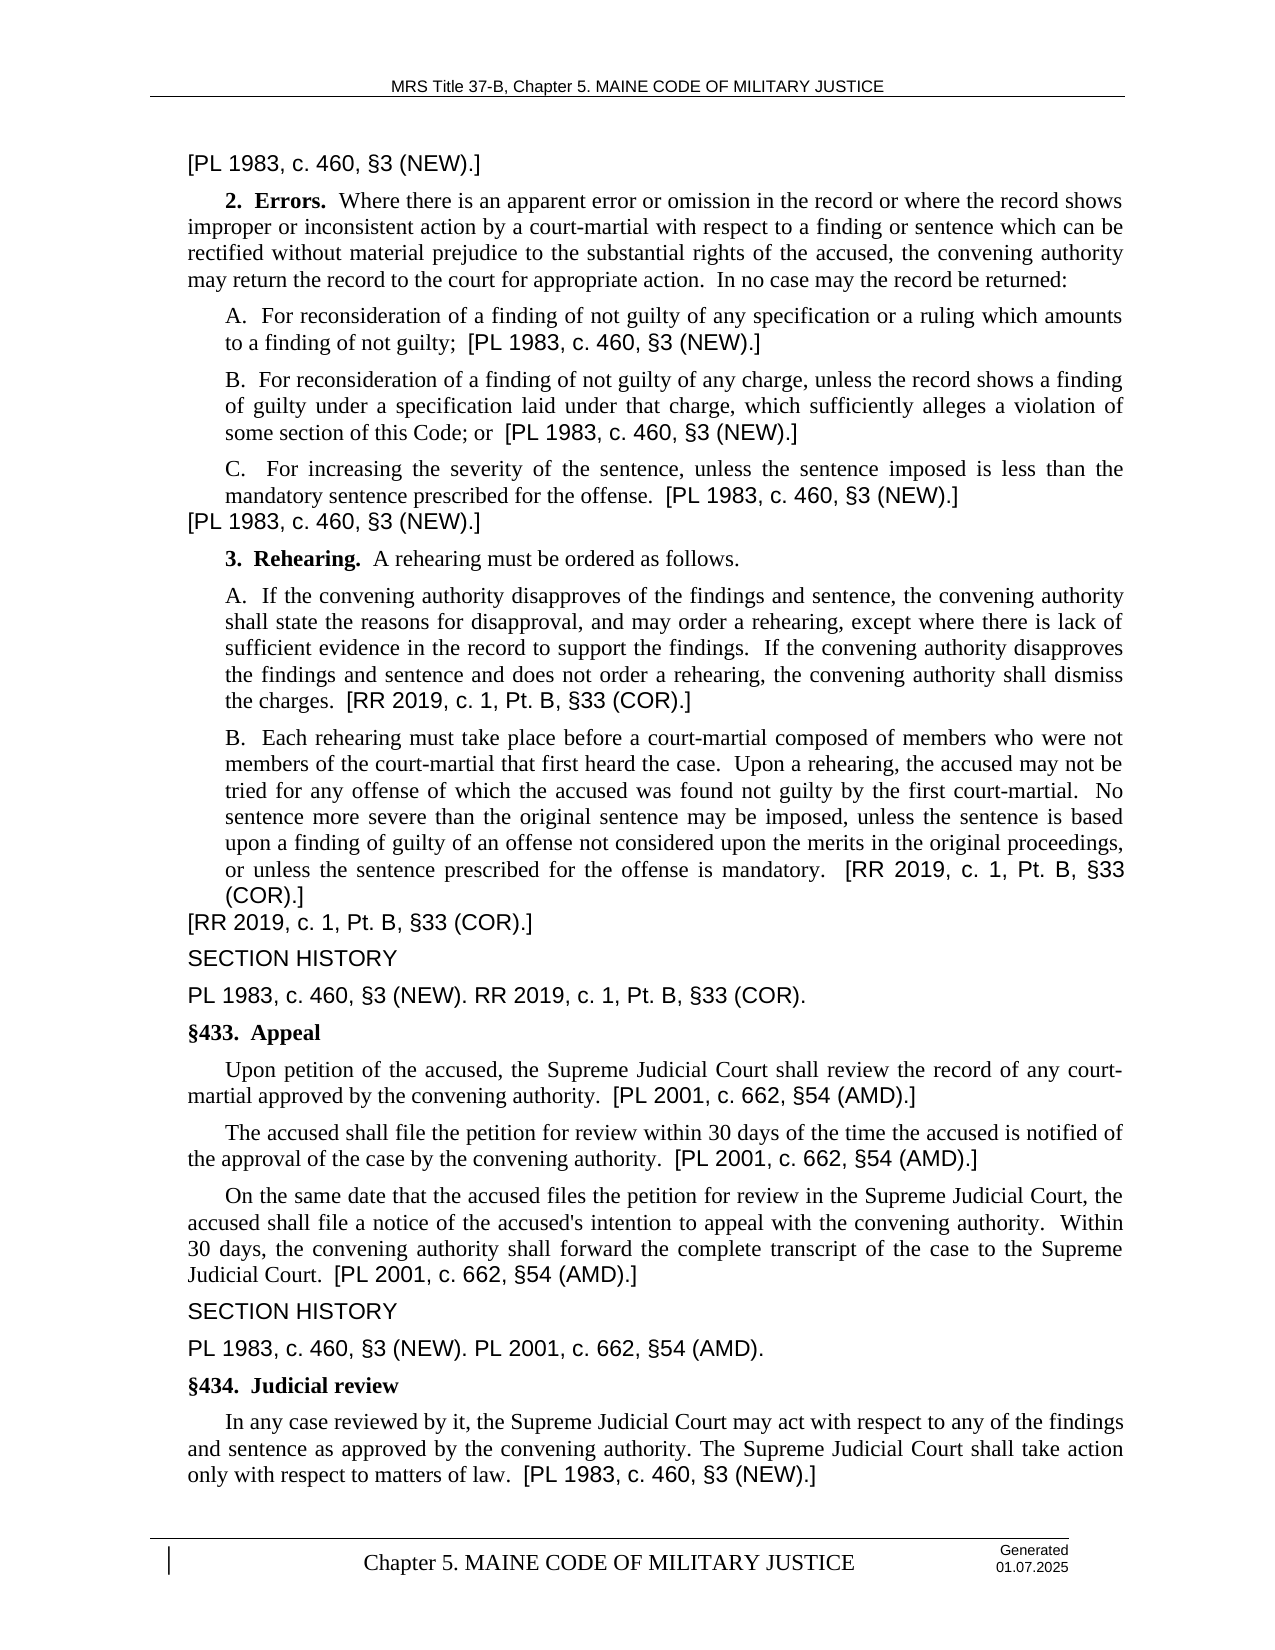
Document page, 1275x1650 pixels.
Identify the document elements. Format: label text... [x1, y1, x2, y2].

text 3. Rehearing. A rehearing must be ordered as follows. [187, 545, 1125, 571]
text [PL 1983, c. 460, §3 (NEW).] [187, 150, 1125, 176]
text 2. Errors. Where there is an apparent error or omission in the record or where the record shows improper or inconsistent action by a court-martial with respect to a finding or sentence which can be rectified without material prejudice to the substantial rights of the accused, the convening authority may return the record to the court for appropriate action. In no case may the record be returned: [187, 187, 1125, 292]
text A. If the convening authority disapproves of the findings and sentence, the convening authority shall state the reasons for disapproval, and may order a rehearing, except where there is lack of sufficient evidence in the record to support the findings. If the convening authority disapproves the findings and sentence and does not order a rehearing, the convening authority shall dismiss the charges. [RR 2019, c. 1, Pt. B, §33 (COR).] [225, 582, 1125, 714]
text The accused shall file the petition for review within 30 days of the time the accused is notified of the approval of the case by the convening authority. [PL 2001, c. 662, §54 (AMD).] [187, 1119, 1125, 1172]
text SECTION HISTORY [187, 945, 1125, 972]
text Upon petition of the accused, the Supreme Judicial Court shall review the record of any court-martial approved by the convening authority. [PL 2001, c. 662, §54 (AMD).] [187, 1056, 1125, 1108]
text §433. Appeal [187, 1019, 1125, 1045]
text [RR 2019, c. 1, Pt. B, §33 (COR).] [187, 909, 1125, 935]
text On the same date that the accused files the petition for review in the Supreme Judicial Court, the accused shall file a notice of the accused's intention to appeal with the convening authority. Within 30 days, the convening authority shall forward the complete transcript of the case to the Supreme Judicial Court. [PL 2001, c. 662, §54 (AMD).] [187, 1182, 1125, 1288]
text §434. Judicial review [187, 1372, 1125, 1398]
text B. Each rehearing must take place before a court-martial composed of members who were not members of the court-martial that first heard the case. Upon a rehearing, the accused may not be tried for any offense of which the accused was found not guilty by the first court-martial. No sentence more severe than the original sentence may be imposed, unless the sentence is based upon a finding of guilty of an offense not considered upon the merits in the original proceedings, or unless the sentence prescribed for the offense is mandatory. [RR 2019, c. 1, Pt. B, §33 (COR).] [225, 724, 1125, 909]
text PL 1983, c. 460, §3 (NEW). RR 2019, c. 1, Pt. B, §33 (COR). [187, 982, 1125, 1008]
text PL 1983, c. 460, §3 (NEW). PL 2001, c. 662, §54 (AMD). [187, 1335, 1125, 1361]
text SECTION HISTORY [187, 1298, 1125, 1324]
text C. For increasing the severity of the sentence, unless the sentence imposed is less than the mandatory sentence prescribed for the offense. [PL 1983, c. 460, §3 (NEW).] [225, 455, 1125, 508]
text A. For reconsideration of a finding of not guilty of any specification or a ruling which amounts to a finding of not guilty; [PL 1983, c. 460, §3 (NEW).] [225, 303, 1125, 355]
text In any case reviewed by it, the Supreme Judicial Court may act with respect to any of the findings and sentence as approved by the convening authority. The Supreme Judicial Court shall take action only with respect to matters of law. [PL 1983, c. 460, §3 (NEW).] [187, 1408, 1125, 1488]
text B. For reconsideration of a finding of not guilty of any charge, unless the record shows a finding of guilty under a specification laid under that charge, which sufficiently alleges a violation of some section of this Code; or [PL 1983, c. 460, §3 (NEW).] [225, 366, 1125, 445]
text [PL 1983, c. 460, §3 (NEW).] [187, 508, 1125, 534]
